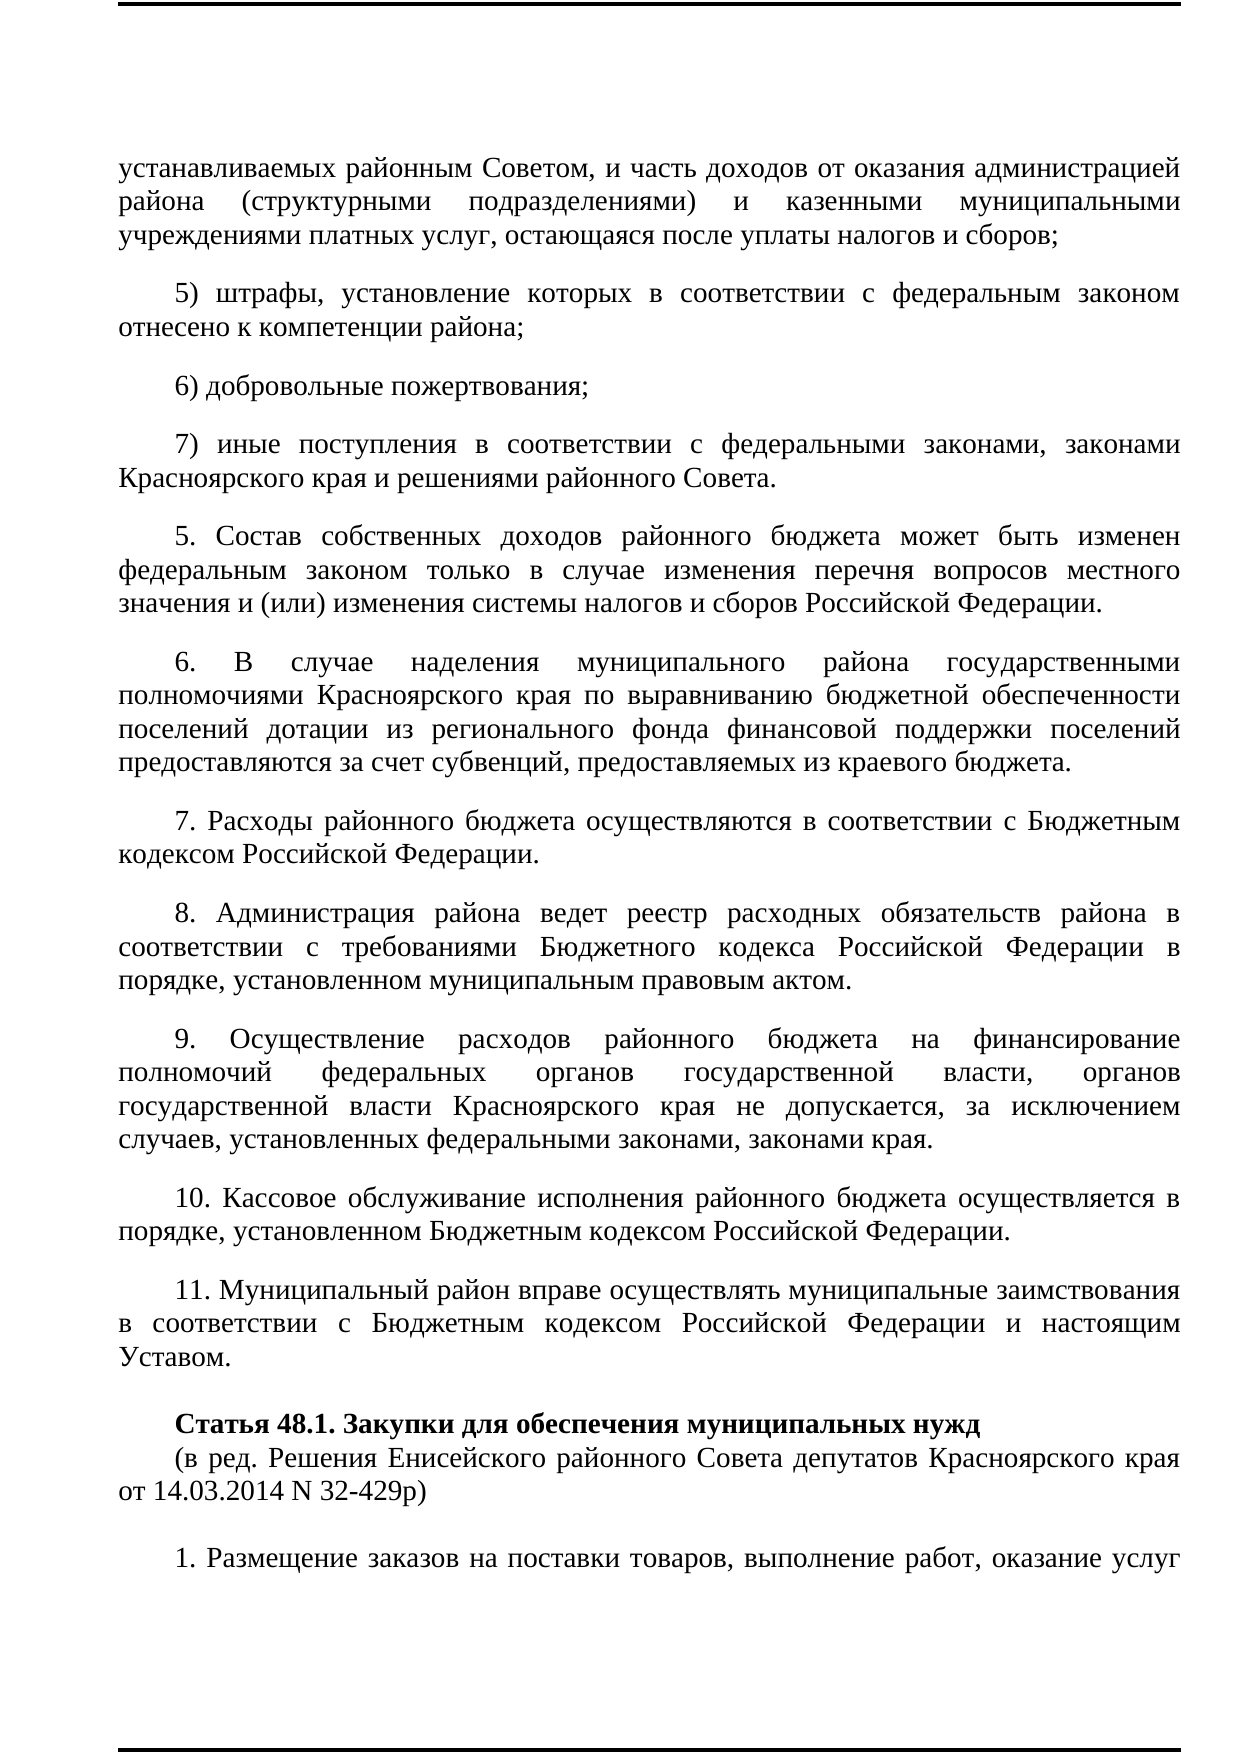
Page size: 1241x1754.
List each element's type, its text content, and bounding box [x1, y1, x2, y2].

text 5. Состав собственных доходов районного бюджета может быть изменен федеральным законом только в случае изменения перечня вопросов местного значения и (или) изменения системы налогов и сборов Российской Федерации. [118, 518, 1181, 619]
text 6) добровольные пожертвования; [118, 368, 1181, 401]
text 11. Муниципальный район вправе осуществлять муниципальные заимствования в соответствии с Бюджетным кодексом Российской Федерации и настоящим Уставом. [118, 1272, 1181, 1373]
text 8. Администрация района ведет реестр расходных обязательств района в соответствии с требованиями Бюджетного кодекса Российской Федерации в порядке, установленном муниципальным правовым актом. [118, 895, 1181, 996]
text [118, 150, 1181, 251]
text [118, 1540, 1181, 1574]
text 5) штрафы, установление которых в соответствии с федеральным законом отнесено к компетенции района; [118, 276, 1181, 343]
title Статья 48.1. Закупки для обеспечения муниципальных нужд [118, 1406, 1181, 1440]
text 9. Осуществление расходов районного бюджета на финансирование полномочий федеральных органов государственной власти, органов государственной власти Красноярского края не допускается, за исключением случаев, установленных федеральными законами, законами края. [118, 1021, 1181, 1155]
text 6. В случае наделения муниципального района государственными полномочиями Красноярского края по выравниванию бюджетной обеспеченности поселений дотации из регионального фонда финансовой поддержки поселений предоставляются за счет субвенций, предоставляемых из краевого бюджета. [118, 644, 1181, 778]
text (в ред. Решения Енисейского районного Совета депутатов Красноярского края от 14.03.2014 N 32-429р) [118, 1440, 1181, 1507]
text 7. Расходы районного бюджета осуществляются в соответствии с Бюджетным кодексом Российской Федерации. [118, 803, 1181, 870]
text 10. Кассовое обслуживание исполнения районного бюджета осуществляется в порядке, установленном Бюджетным кодексом Российской Федерации. [118, 1180, 1181, 1247]
text 7) иные поступления в соответствии с федеральными законами, законами Красноярского края и решениями районного Совета. [118, 426, 1181, 493]
